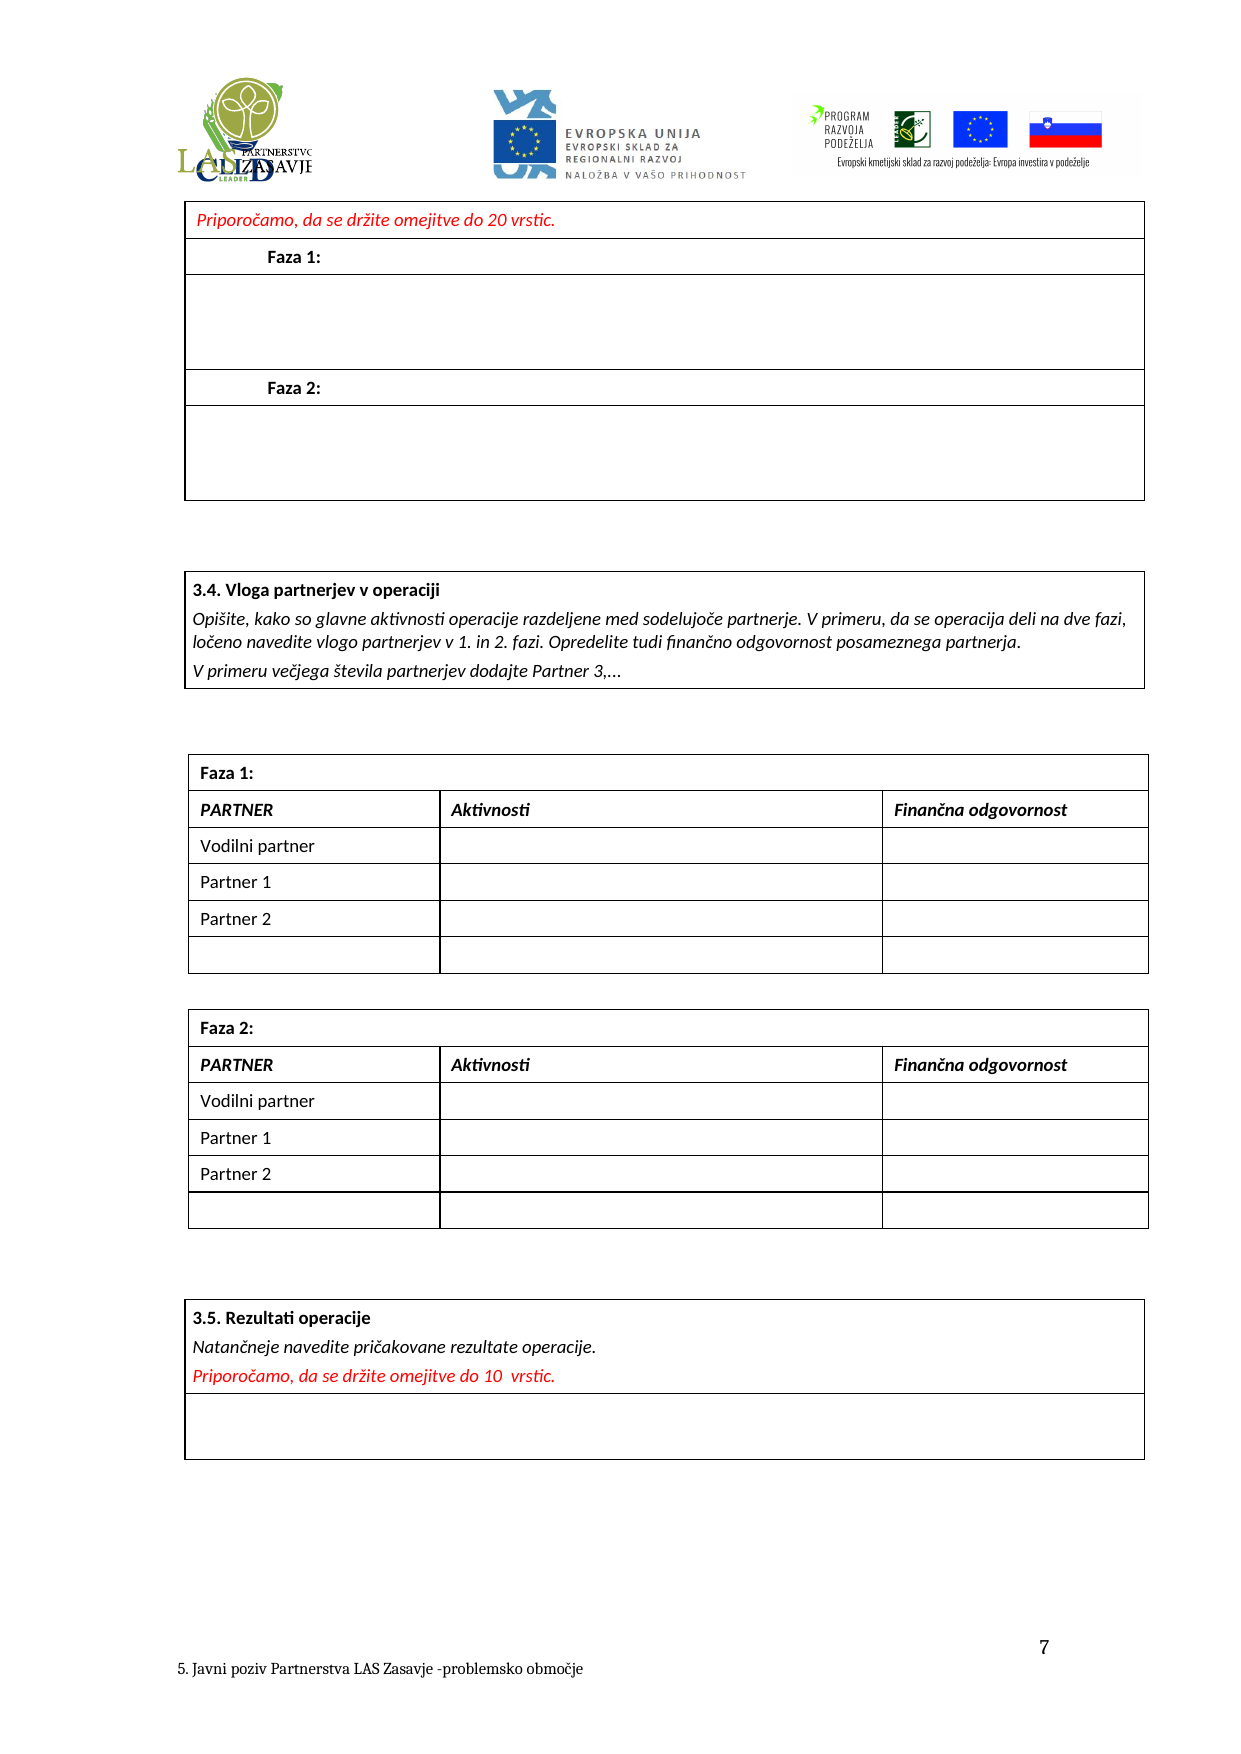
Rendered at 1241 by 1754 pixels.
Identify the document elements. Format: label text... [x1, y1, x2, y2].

table_cell Vodilni partner [189, 828, 439, 863]
table_cell [441, 1193, 882, 1228]
table_cell [883, 937, 1148, 973]
picture [493, 89, 747, 179]
picture [177, 75, 293, 201]
table_cell Partner 2 [189, 1156, 439, 1191]
table_cell Partner 1 [189, 864, 439, 900]
table_cell [441, 901, 882, 936]
table_cell [883, 901, 1148, 936]
table_header 3.5. Rezultati operacije Natančneje navedite pričakovane rezultate operacije. Priporočamo, da se držite omejitve do 10 vrstic. [186, 1300, 1144, 1393]
table_cell [883, 1193, 1148, 1228]
table_cell [186, 275, 1144, 369]
table_cell Aktivnosti [441, 1047, 882, 1082]
table_cell Partner 1 [189, 1120, 439, 1155]
table_cell [883, 1120, 1148, 1155]
table_cell [883, 864, 1148, 900]
table_cell [441, 1083, 882, 1118]
table_cell [441, 1120, 882, 1155]
table_cell [883, 1083, 1148, 1118]
table_cell Vodilni partner [189, 1083, 439, 1118]
table_cell Aktivnosti [441, 791, 882, 827]
table_cell PARTNER [189, 791, 439, 827]
table_header 3.4. Vloga partnerjev v operaciji Opišite, kako so glavne aktivnosti operacije razdeljene med sodelujoče partnerje. V primeru, da se operacija deli na dve fazi, ločeno navedite vlogo partnerjev v 1. in 2. fazi. Opredelite tudi finančno odgovornost posameznega partnerja. V primeru večjega števila partnerjev dodajte Partner 3,... [186, 572, 1144, 688]
table_cell [186, 406, 1144, 500]
table_cell Finančna odgovornost [883, 791, 1148, 827]
table_cell [186, 1394, 1144, 1459]
table_cell [441, 828, 882, 863]
table_header Faza 2: [189, 1010, 1148, 1046]
table_cell Partner 2 [189, 901, 439, 936]
table_cell [883, 1156, 1148, 1191]
table_cell PARTNER [189, 1047, 439, 1082]
table_cell [441, 937, 882, 973]
picture [792, 92, 1142, 177]
table_cell Finančna odgovornost [883, 1047, 1148, 1082]
table_cell [883, 828, 1148, 863]
table_header Faza 1: [189, 755, 1148, 790]
table_cell Faza 2: [186, 370, 1144, 405]
table_cell Faza 1: [186, 239, 1144, 274]
table_cell [441, 864, 882, 900]
table_cell [189, 937, 439, 973]
table_cell [441, 1156, 882, 1191]
table_cell [189, 1193, 439, 1228]
